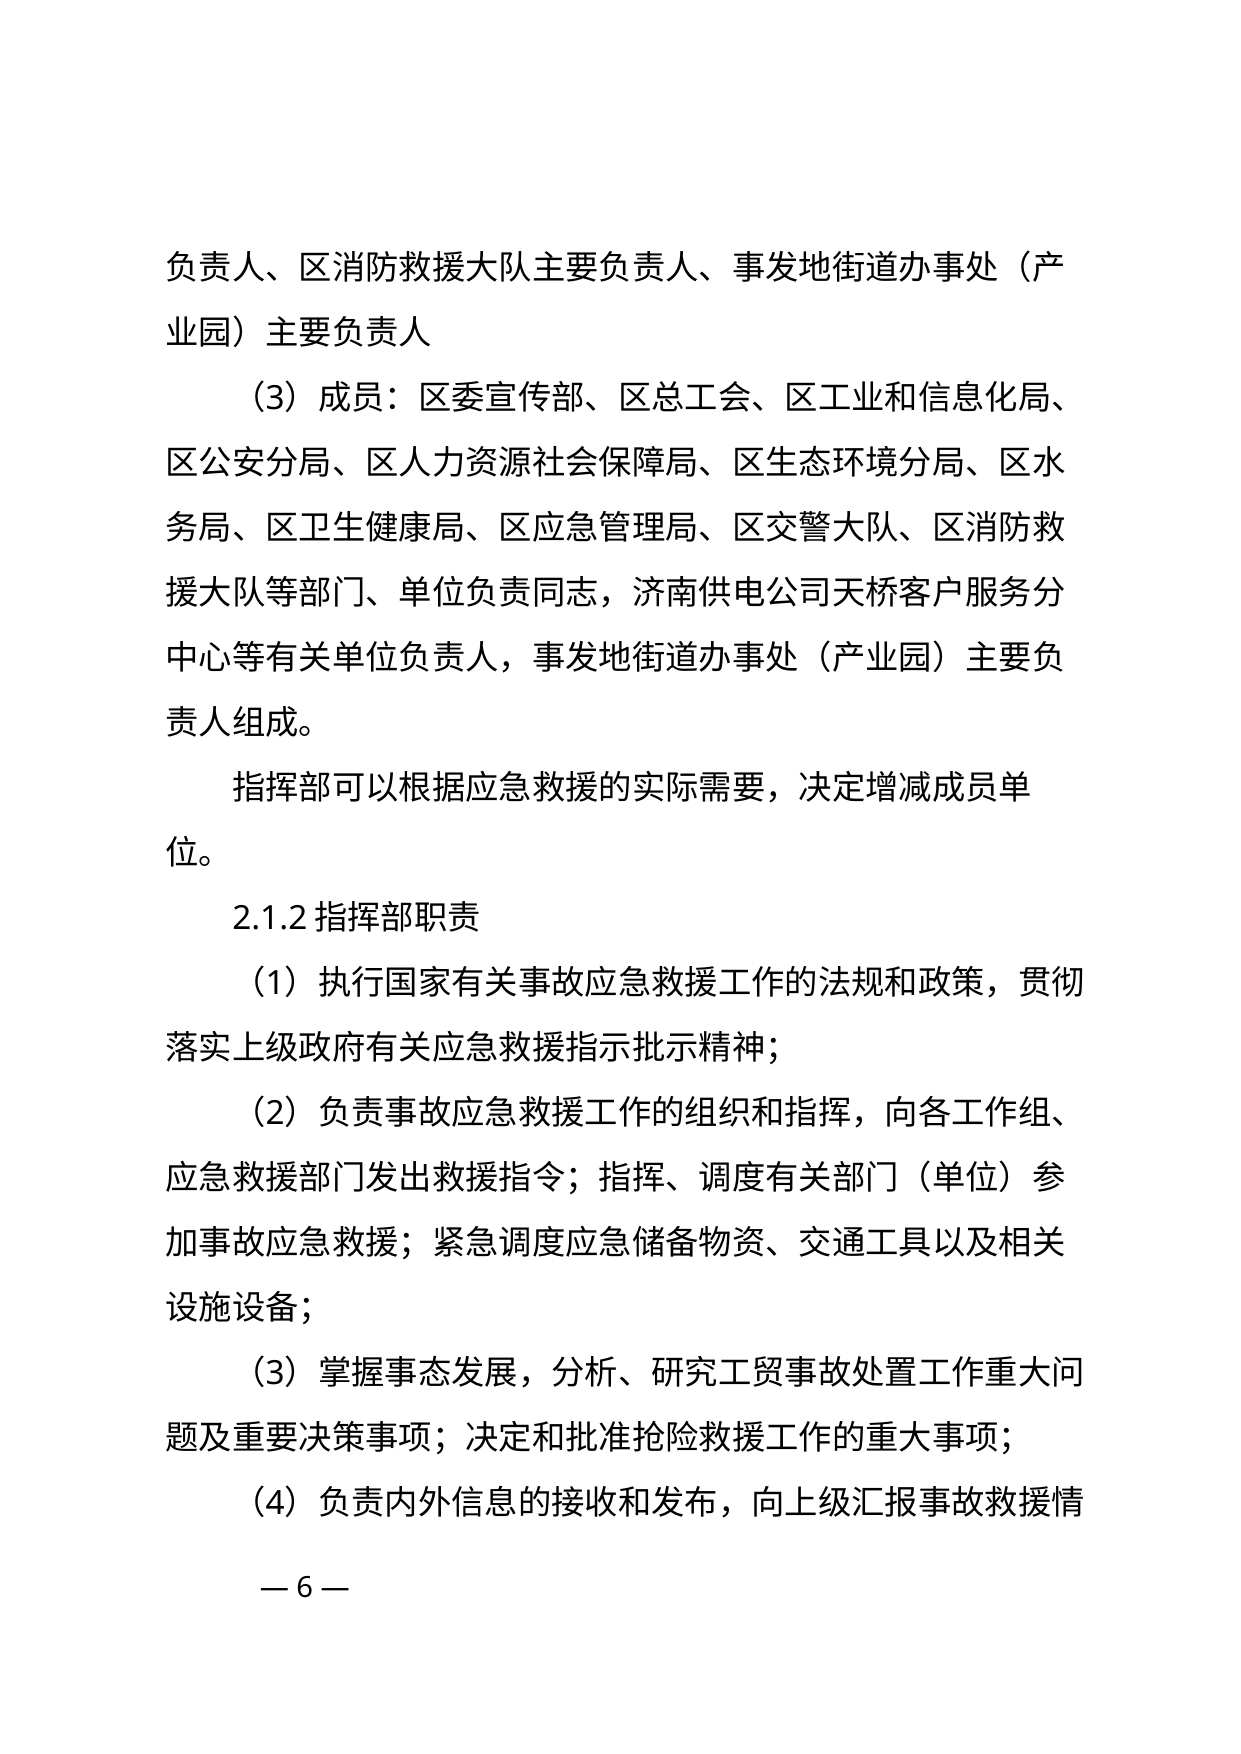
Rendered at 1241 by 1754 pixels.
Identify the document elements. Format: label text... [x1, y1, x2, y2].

list （2）负责事故应急救援工作的组织和指挥，向各工作组、应急救援部门发出救援指令；指挥、调度有关部门（单位）参加事故应急救援；紧急调度应急储备物资、交通工具以及相关设施设备； [165, 1078, 1087, 1338]
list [165, 1468, 1087, 1533]
list 指挥部可以根据应急救援的实际需要，决定增减成员单位。 [165, 753, 1087, 883]
list （3）成员：区委宣传部、区总工会、区工业和信息化局、区公安分局、区人力资源社会保障局、区生态环境分局、区水务局、区卫生健康局、区应急管理局、区交警大队、区消防救援大队等部门、单位负责同志，济南供电公司天桥客户服务分中心等有关单位负责人，事发地街道办事处（产业园）主要负责人组成。 [165, 363, 1087, 753]
list 2.1.2指挥部职责 [165, 883, 1087, 948]
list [165, 233, 1087, 363]
list （1）执行国家有关事故应急救援工作的法规和政策，贯彻落实上级政府有关应急救援指示批示精神； [165, 948, 1087, 1078]
list （3）掌握事态发展，分析、研究工贸事故处置工作重大问题及重要决策事项；决定和批准抢险救援工作的重大事项； [165, 1338, 1087, 1468]
